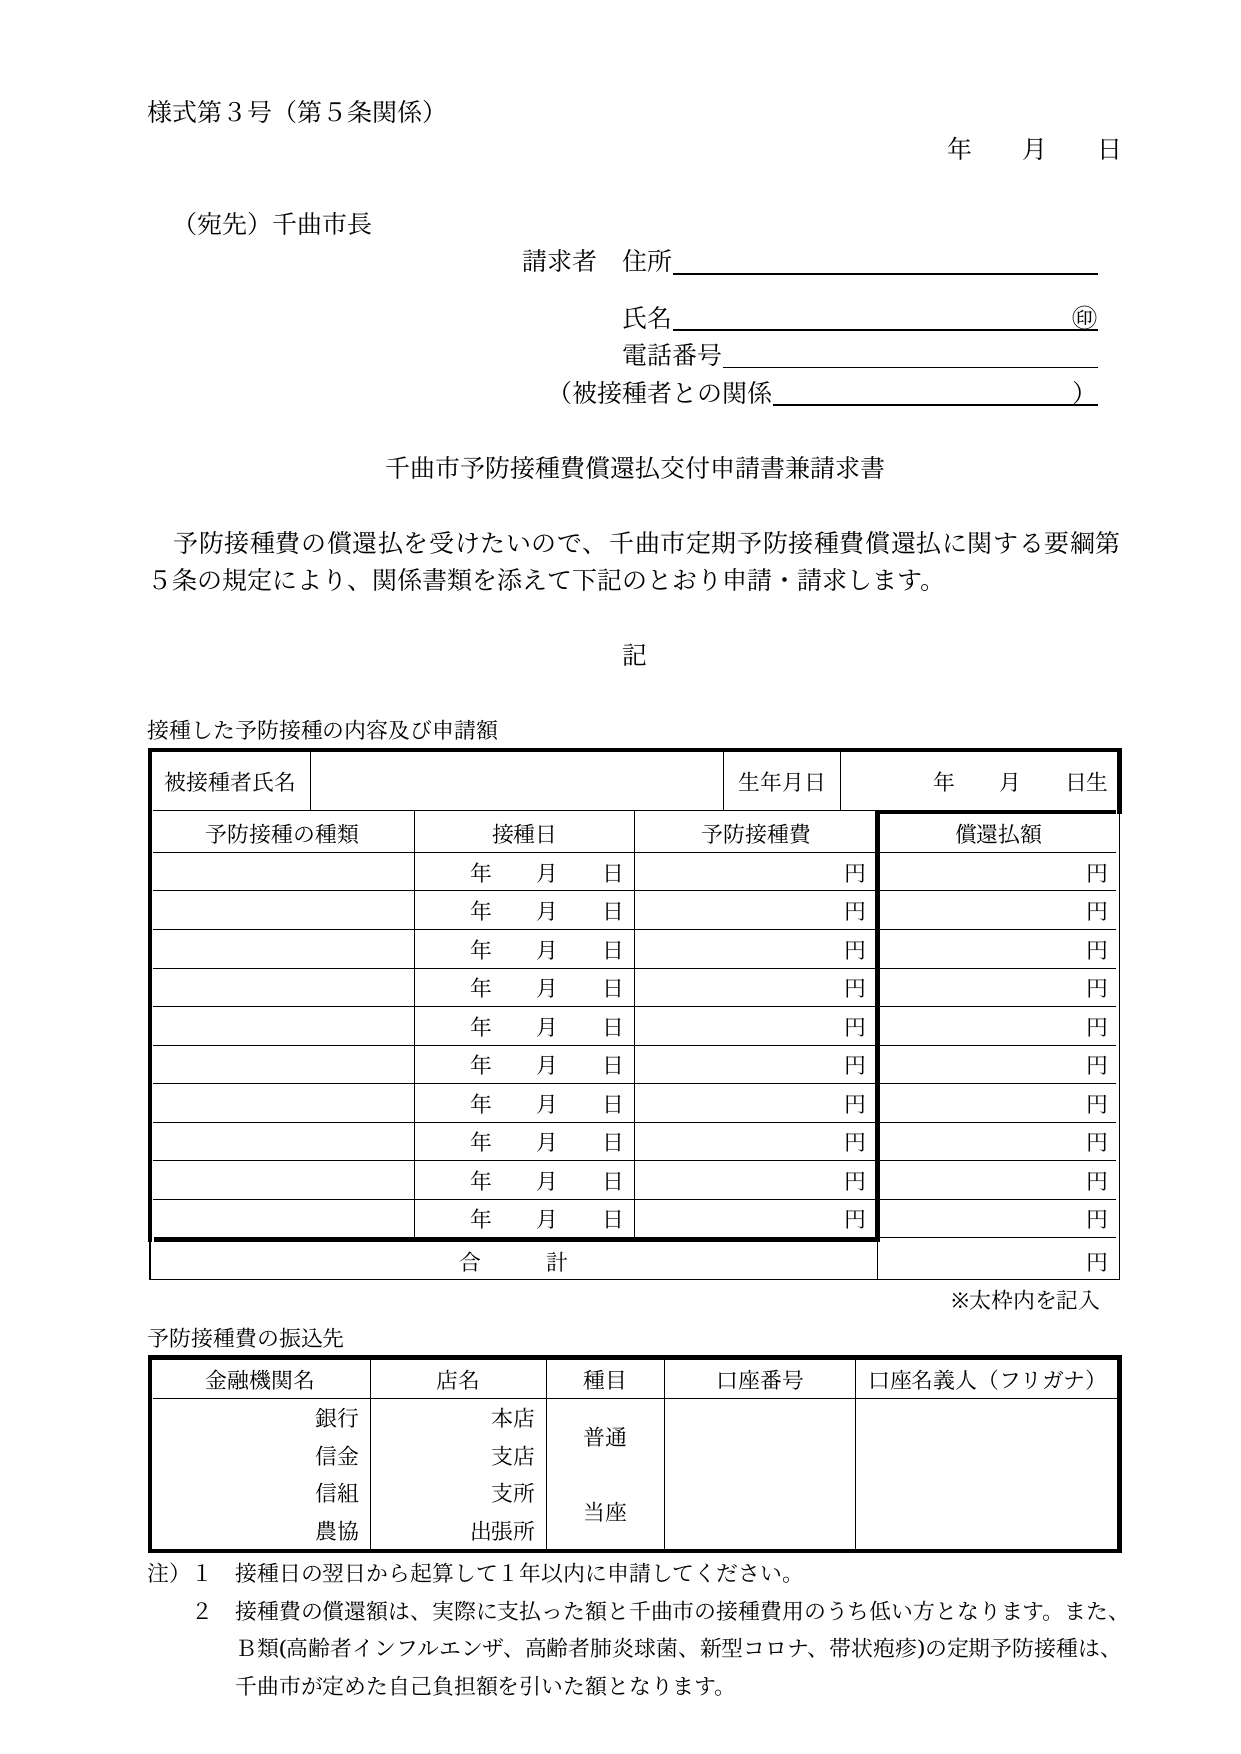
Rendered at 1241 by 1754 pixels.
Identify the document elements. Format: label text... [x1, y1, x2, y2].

table_cell 予防接種費 [635, 811, 875, 852]
table_cell 円 [880, 968, 1119, 1006]
table_cell [152, 1161, 414, 1199]
table_header 年 月 日生 [841, 752, 1117, 809]
table_cell 円 [635, 1084, 875, 1122]
table_header 口座番号 [665, 1360, 855, 1398]
table_cell [152, 969, 414, 1006]
table_header 店名 [371, 1360, 546, 1398]
table_header 被接種者氏名 [152, 752, 310, 809]
text ２ 接種費の償還額は、実際に支払った額と千曲市の接種費用のうち低い方となります。また、 [148, 1591, 1122, 1628]
text （被接種者との関係 ） [148, 372, 1122, 410]
text 注）１ 接種日の翌日から起算して１年以内に申請してください。 [148, 1553, 1122, 1591]
table_cell 年 月 日 [415, 891, 634, 929]
table_cell 年 月 日 [415, 1200, 634, 1237]
table_cell [152, 1007, 414, 1044]
table_cell [152, 930, 414, 967]
table_cell 円 [635, 1200, 875, 1237]
table_cell 年 月 日 [415, 1007, 634, 1044]
text 予防接種費の振込先 [148, 1318, 1122, 1355]
table_cell 年 月 日 [415, 969, 634, 1006]
text 電話番号 [148, 335, 1122, 372]
table_cell [152, 1046, 414, 1083]
table_cell 償還払額 [880, 810, 1119, 852]
table_cell 円 [880, 1006, 1119, 1044]
table_cell 円 [880, 852, 1119, 890]
table_cell 年 月 日 [415, 1046, 634, 1083]
table_header [311, 752, 723, 809]
table_cell [665, 1399, 855, 1549]
text 請求者 住所 [148, 241, 1122, 279]
table_cell 年 月 日 [415, 1084, 634, 1122]
text 接種した予防接種の内容及び申請額 [148, 710, 1122, 747]
text 様式第３号（第５条関係） [148, 93, 1122, 129]
text （宛先）千曲市長 [148, 204, 1122, 241]
table_header 口座名義人（フリガナ） [856, 1360, 1117, 1398]
table_cell [152, 853, 414, 890]
table_cell [152, 1200, 414, 1237]
table_cell 円 [880, 1122, 1119, 1160]
table_header 生年月日 [724, 752, 840, 809]
table_cell 円 [880, 1045, 1119, 1083]
table_cell 年 月 日 [415, 853, 634, 890]
table_cell 年 月 日 [415, 1161, 634, 1199]
table_cell 円 [635, 1046, 875, 1083]
table_cell 普通 当座 [547, 1399, 664, 1549]
table_cell 円 [635, 1161, 875, 1199]
table_cell [856, 1399, 1117, 1549]
text 氏名 ㊞ [148, 297, 1122, 335]
table_cell 円 [880, 1160, 1119, 1199]
table_cell 本店 支店 支所 出張所 [371, 1399, 546, 1549]
text 千曲市予防接種費償還払交付申請書兼請求書 [148, 447, 1122, 485]
table_cell [152, 1123, 414, 1160]
table_cell 円 [635, 853, 875, 890]
table_cell 円 [635, 1123, 875, 1160]
table_cell 予防接種の種類 [152, 811, 414, 852]
text 予防接種費の償還払を受けたいので、千曲市定期予防接種費償還払に関する要綱第５条の規定により、関係書類を添えて下記のとおり申請・請求します。 [148, 522, 1122, 597]
table_header 金融機関名 [152, 1360, 370, 1398]
table_cell 年 月 日 [415, 1123, 634, 1160]
table_header 種目 [547, 1360, 664, 1398]
table_cell 円 [880, 1199, 1119, 1237]
table_cell 合 計 [151, 1237, 877, 1279]
table_cell [152, 891, 414, 929]
text 年 月 日 [148, 129, 1122, 166]
table_cell 円 [880, 1083, 1119, 1122]
table_cell 円 [635, 969, 875, 1006]
table_cell 銀行 信金 信組 農協 [152, 1399, 370, 1549]
table_cell 接種日 [415, 811, 634, 852]
table_cell 円 [880, 890, 1119, 929]
table_cell 年 月 日 [415, 930, 634, 967]
table_cell 円 [635, 1007, 875, 1044]
table_cell 円 [878, 1237, 1119, 1279]
subtitle 記 [148, 635, 1122, 672]
table_cell 円 [635, 930, 875, 967]
table_cell 円 [880, 929, 1119, 967]
text ※太枠内を記入 [148, 1280, 1100, 1318]
table_cell [152, 1084, 414, 1122]
text Ｂ類(高齢者インフルエンザ、高齢者肺炎球菌、新型コロナ、帯状疱疹)の定期予防接種は、千曲市が定めた自己負担額を引いた額となります。 [235, 1628, 1122, 1703]
table_cell 円 [635, 891, 875, 929]
